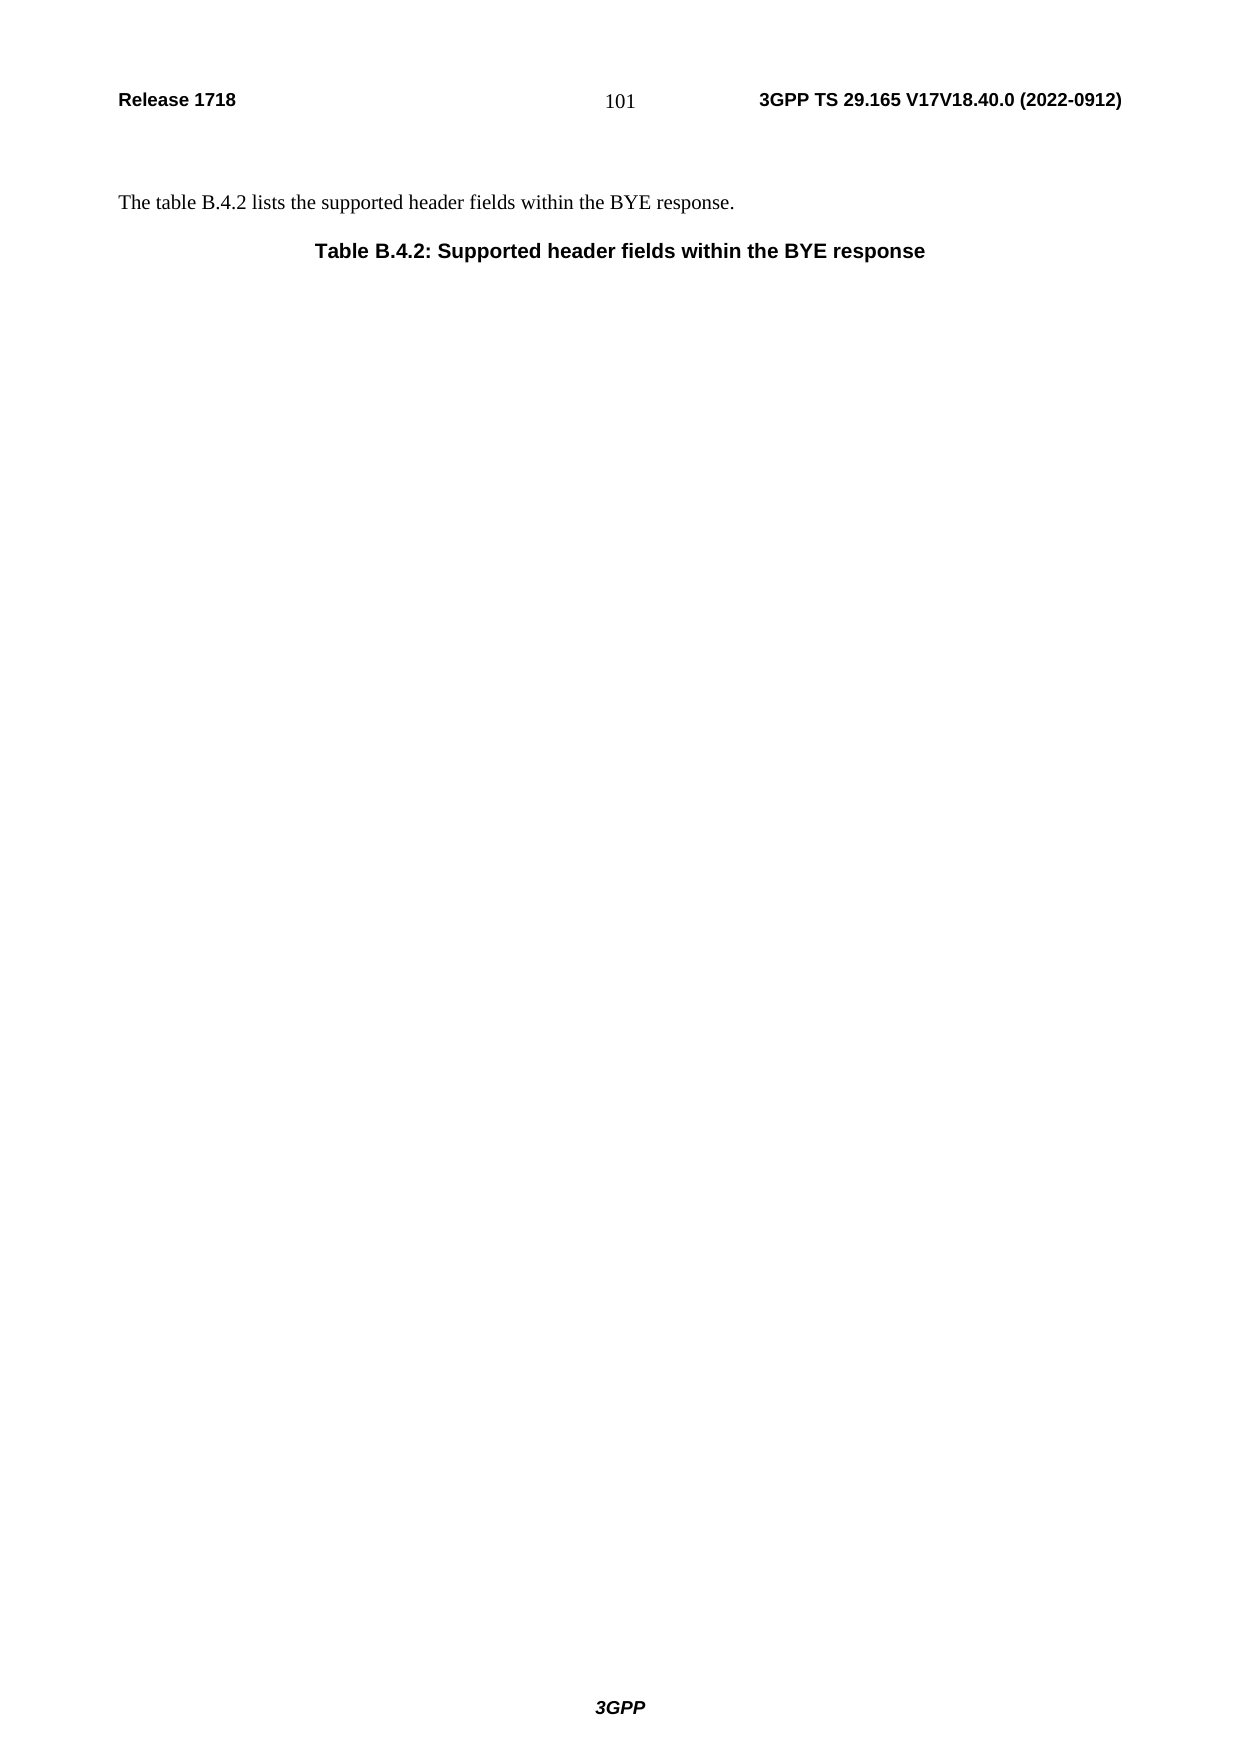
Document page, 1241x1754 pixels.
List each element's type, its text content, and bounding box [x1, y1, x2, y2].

text The table B.4.2 lists the supported header fields within the BYE response. [118, 190, 1122, 214]
text Table B.4.2: Supported header fields within the BYE response [118, 239, 1122, 263]
